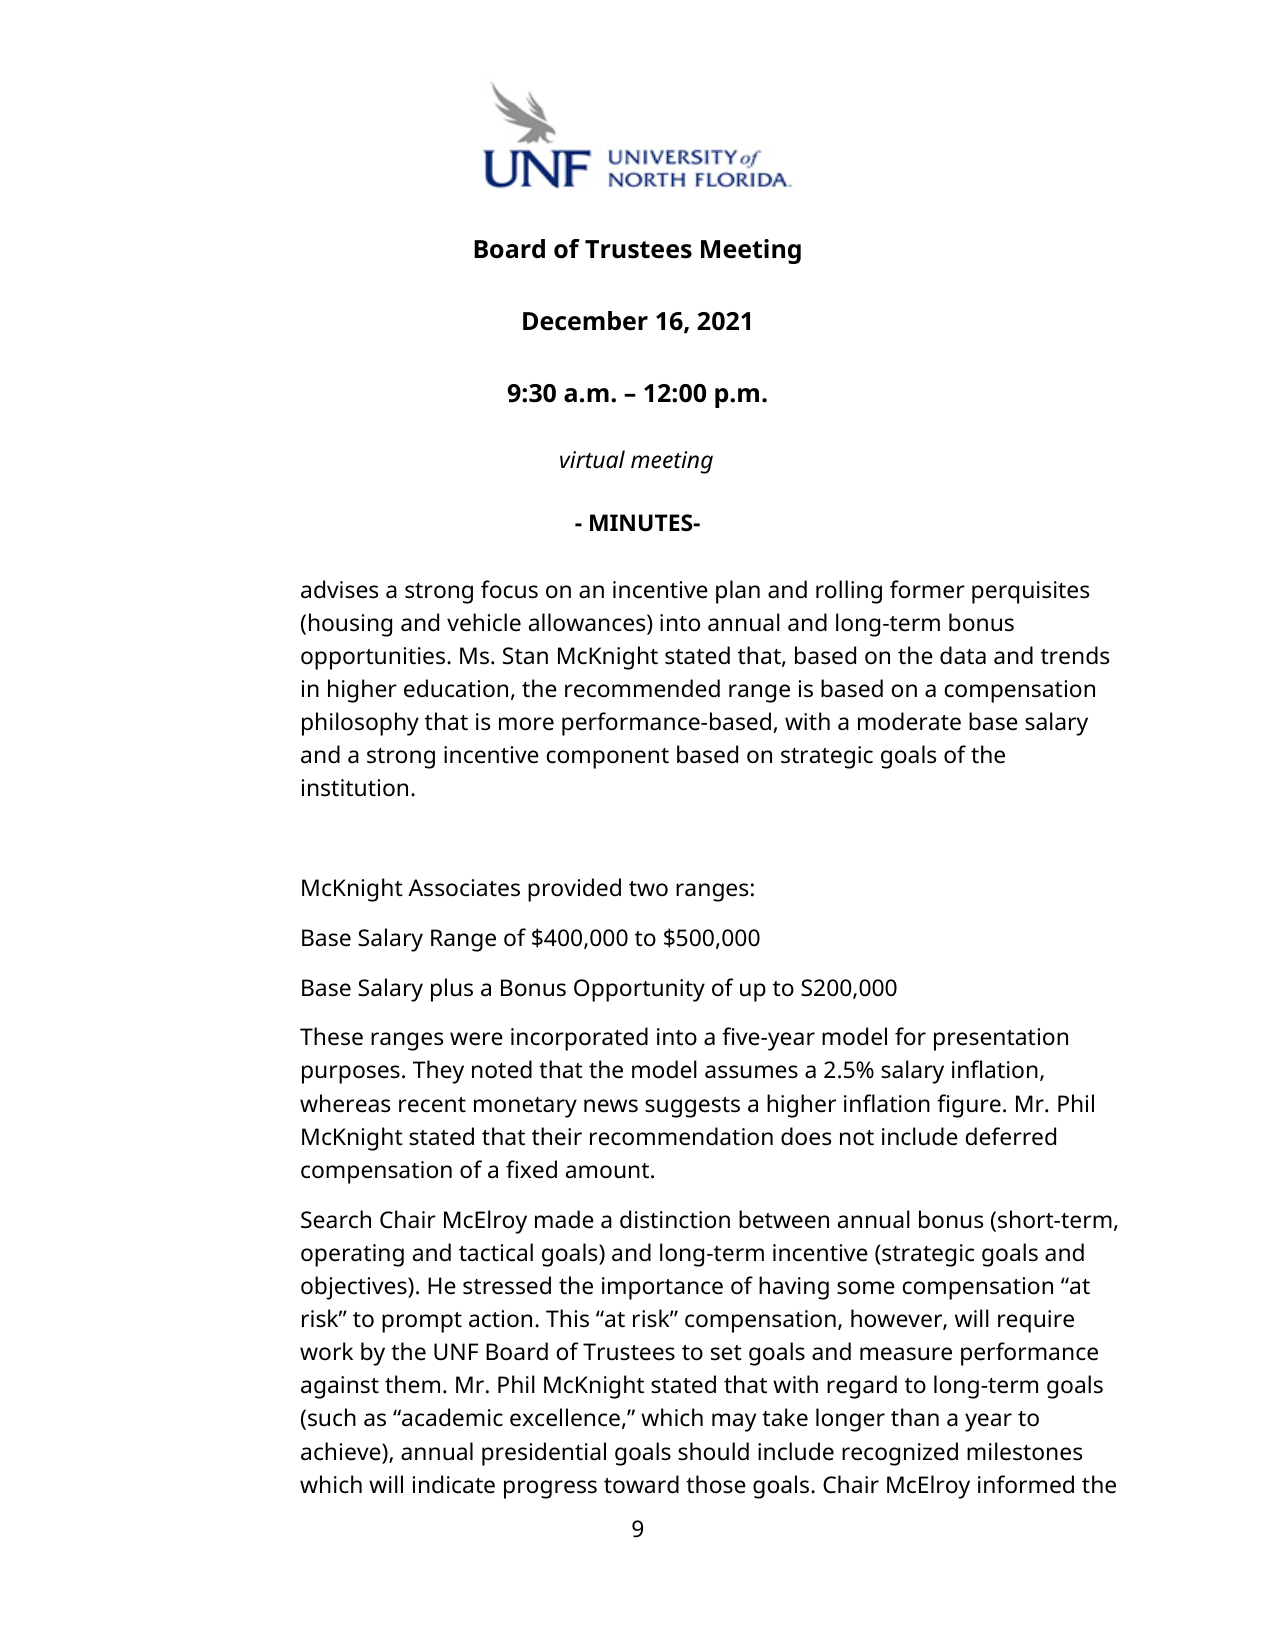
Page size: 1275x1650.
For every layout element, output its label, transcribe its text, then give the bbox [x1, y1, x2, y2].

text Search Chair McElroy made a distinction between annual bonus (short-term, operating and tactical goals) and long-term incentive (strategic goals and objectives). He stressed the importance of having some compensation “at risk” to prompt action. This “at risk” compensation, however, will require work by the UNF Board of Trustees to set goals and measure performance against them. Mr. Phil McKnight stated that with regard to long-term goals (such as “academic excellence,” which may take longer than a year to achieve), annual presidential goals should include recognized milestones which will indicate progress toward those goals. Chair McElroy informed the Committee that the housing and vehicle allowances were removed to improve transparency in compensation. Search Chair McElroy highlighted that the performance-based components of the compensation will require the Trustees to strategically layout the short-term and long-term goals and the timing of milestones and associated payments. [300, 1204, 1125, 1500]
text McKnight Associates provided two ranges: [225, 872, 1125, 903]
text Base Salary Range of $400,000 to $500,000 [225, 922, 1125, 953]
text Mr. Phil McKnight stated that McKnight Associates’ analysis included presidential compensation data and trends of defined peer institutions (national and state institutions, as well as the “Florida Four.”) Mr. McKnight stated that the analysis found that UNF’s current compensation plan is competitive with peer groups. He also stated that McKnight Associates advises a strong focus on an incentive plan and rolling former perquisites (housing and vehicle allowances) into annual and long-term bonus opportunities. Ms. Stan McKnight stated that, based on the data and trends in higher education, the recommended range is based on a compensation philosophy that is more performance-based, with a moderate base salary and a strong incentive component based on strategic goals of the institution. [300, 574, 1125, 804]
text Base Salary plus a Bonus Opportunity of up to S200,000 [225, 972, 1125, 1003]
picture [468, 75, 807, 197]
text These ranges were incorporated into a five-year model for presentation purposes. They noted that the model assumes a 2.5% salary inflation, whereas recent monetary news suggests a higher inflation figure. Mr. Phil McKnight stated that their recommendation does not include deferred compensation of a fixed amount. [300, 1021, 1125, 1185]
